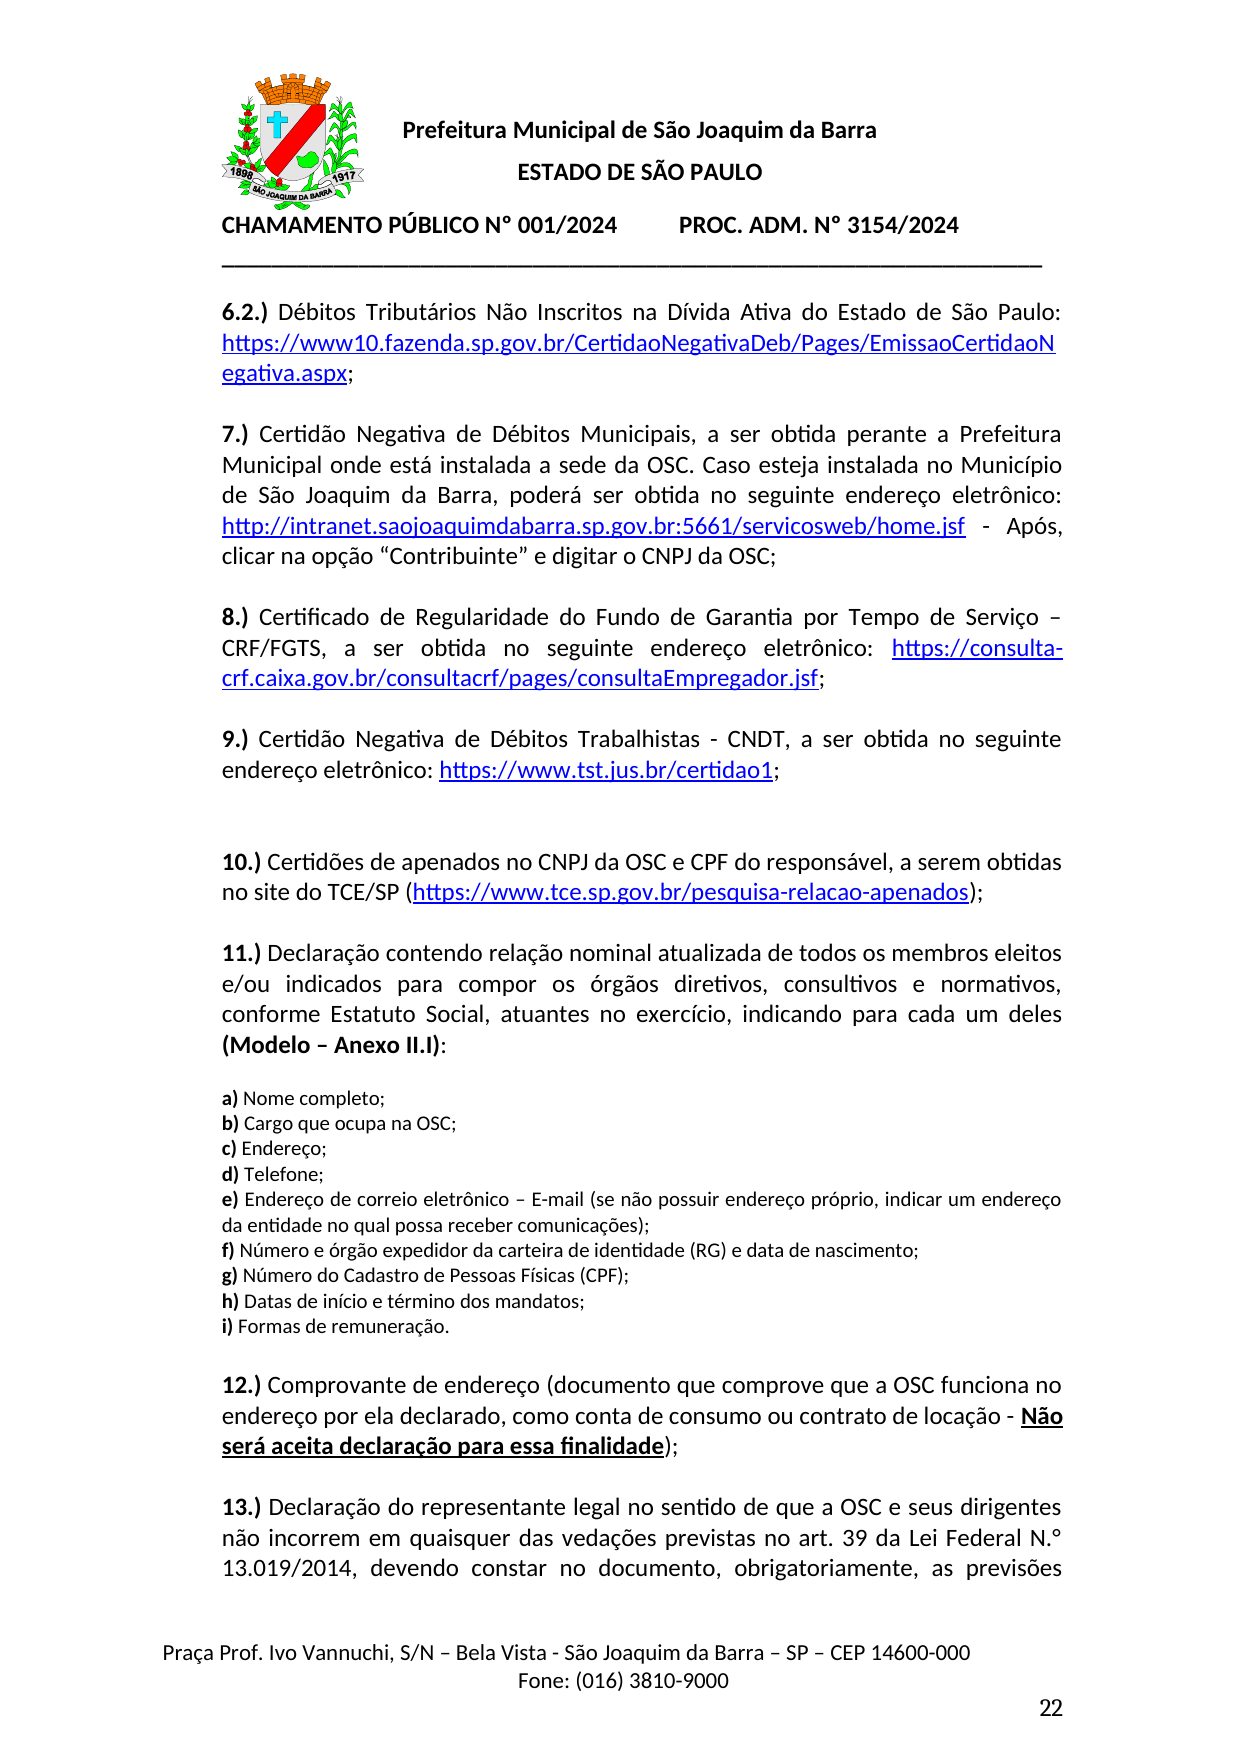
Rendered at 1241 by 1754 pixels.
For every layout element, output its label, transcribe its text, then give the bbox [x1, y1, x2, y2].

text c) Endereço; [222, 1136, 1063, 1161]
text 11.) Declaração contendo relação nominal atualizada de todos os membros eleitos e/ou indicados para compor os órgãos diretivos, consultivos e normativos, conforme Estatuto Social, atuantes no exercício, indicando para cada um deles (Modelo – Anexo II.I): [222, 937, 1063, 1059]
text h) Datas de início e término dos mandatos; [222, 1288, 1063, 1313]
text 10.) Certidões de apenados no CNPJ da OSC e CPF do responsável, a serem obtidas no site do TCE/SP (https://www.tce.sp.gov.br/pesquisa-relacao-apenados); [222, 846, 1063, 907]
text f) Número e órgão expedidor da carteira de identidade (RG) e data de nascimento; [222, 1237, 1063, 1263]
text i) Formas de remuneração. [222, 1313, 1063, 1339]
text 8.) Certificado de Regularidade do Fundo de Garantia por Tempo de Serviço – CRF/FGTS, a ser obtida no seguinte endereço eletrônico: https://consulta-crf.caixa.gov.br/consultacrf/pages/consultaEmpregador.jsf; [222, 601, 1063, 693]
text g) Número do Cadastro de Pessoas Físicas (CPF); [222, 1263, 1063, 1288]
text a) Nome completo; [222, 1085, 1063, 1110]
text 12.) Comprovante de endereço (documento que comprove que a OSC funciona no endereço por ela declarado, como conta de consumo ou contrato de locação - Não será aceita declaração para essa finalidade); [222, 1369, 1063, 1461]
text 7.) Certidão Negativa de Débitos Municipais, a ser obtida perante a Prefeitura Municipal onde está instalada a sede da OSC. Caso esteja instalada no Município de São Joaquim da Barra, poderá ser obtida no seguinte endereço eletrônico: http://intranet.saojoaquimdabarra.sp.gov.br:5661/servicosweb/home.jsf - Após, clicar na opção “Contribuinte” e digitar o CNPJ da OSC; [222, 418, 1063, 571]
text 6.2.) Débitos Tributários Não Inscritos na Dívida Ativa do Estado de São Paulo: https://www10.fazenda.sp.gov.br/CertidaoNegativaDeb/Pages/EmissaoCertidaoNegativa.aspx; [222, 296, 1063, 388]
text d) Telefone; [222, 1161, 1063, 1186]
text e) Endereço de correio eletrônico – E-mail (se não possuir endereço próprio, indicar um endereço da entidade no qual possa receber comunicações); [222, 1186, 1063, 1237]
text b) Cargo que ocupa na OSC; [222, 1110, 1063, 1136]
text 9.) Certidão Negativa de Débitos Trabalhistas - CNDT, a ser obtida no seguinte endereço eletrônico: https://www.tst.jus.br/certidao1; [222, 723, 1063, 784]
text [222, 1491, 1063, 1583]
